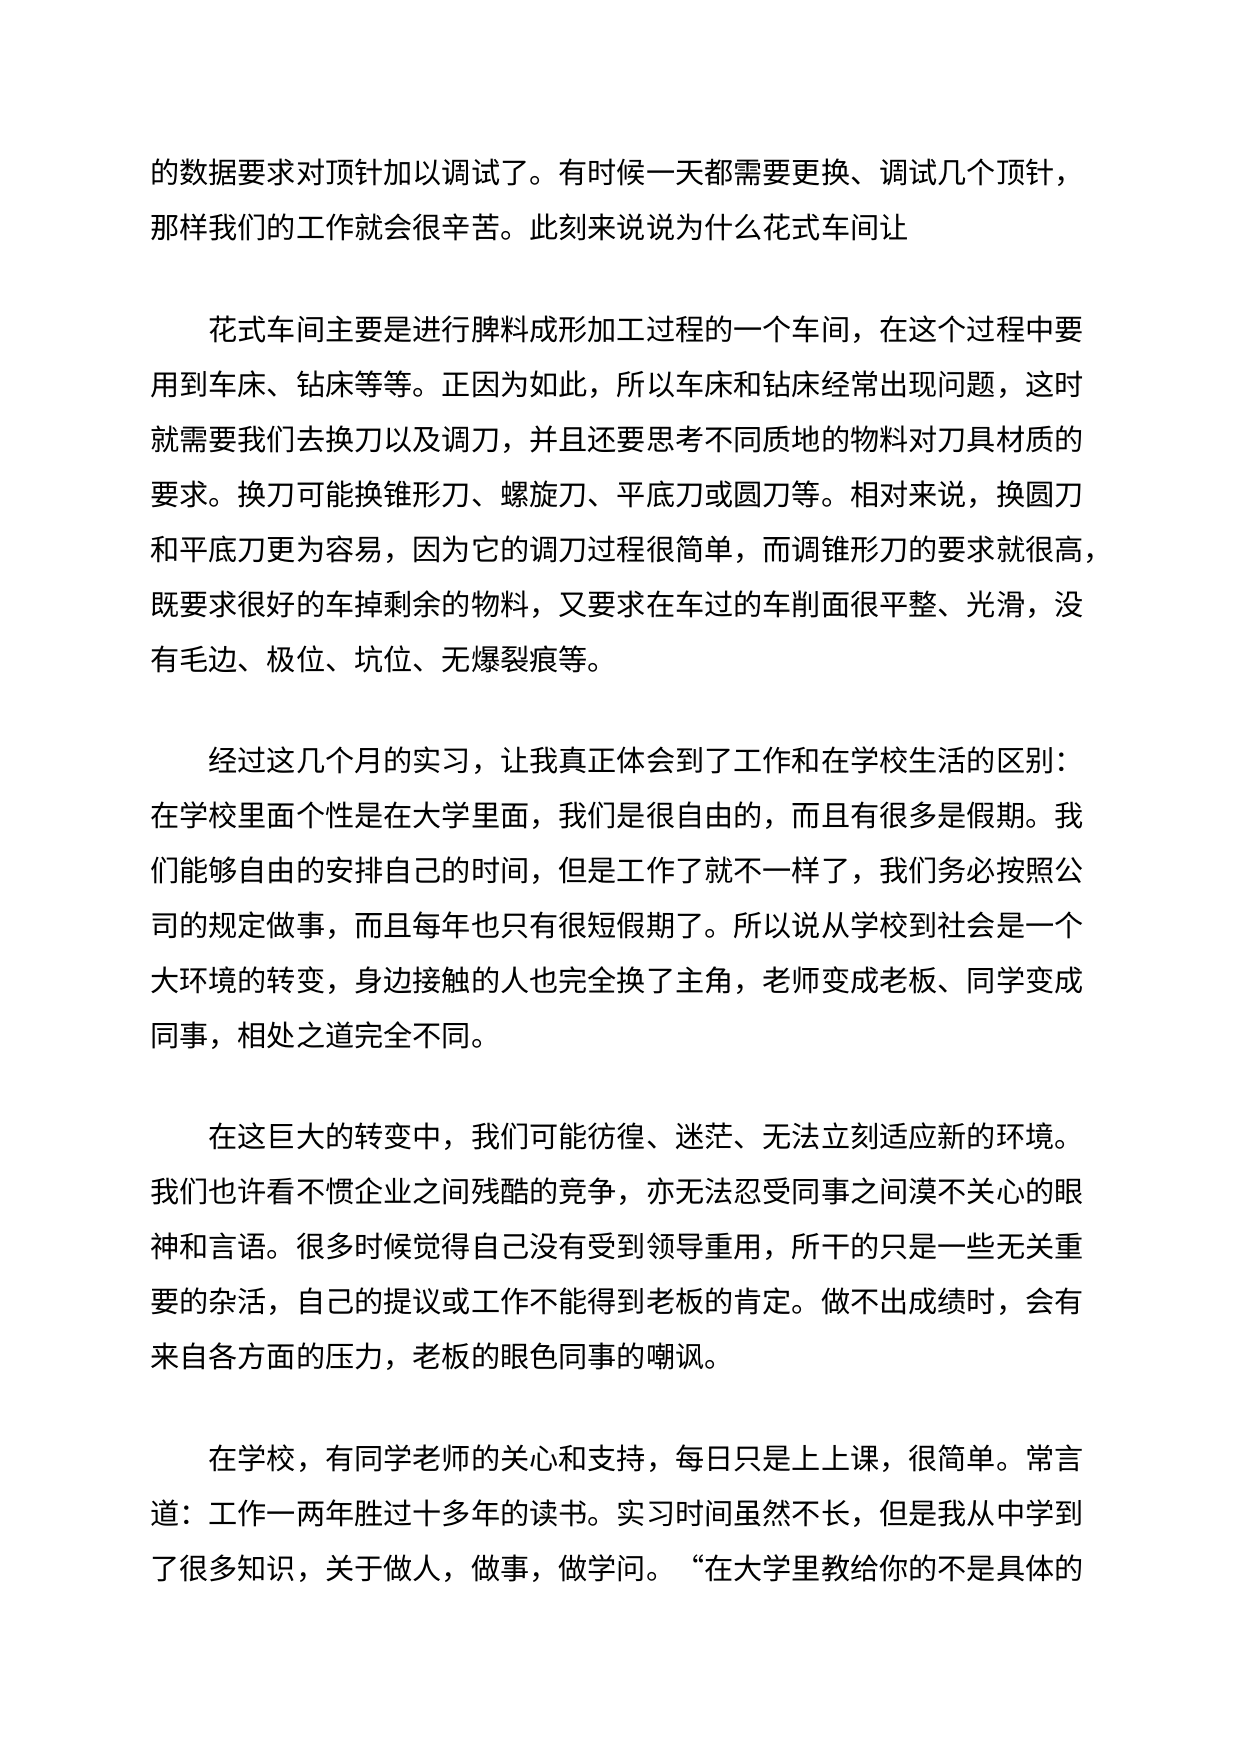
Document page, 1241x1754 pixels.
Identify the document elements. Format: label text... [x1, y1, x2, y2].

text 花式车间主要是进行脾料成形加工过程的一个车间，在这个过程中要用到车床、钻床等等。正因为如此，所以车床和钻床经常出现问题，这时就需要我们去换刀以及调刀，并且还要思考不同质地的物料对刀具材质的要求。换刀可能换锥形刀、螺旋刀、平底刀或圆刀等。相对来说，换圆刀和平底刀更为容易，因为它的调刀过程很简单，而调锥形刀的要求就很高，既要求很好的车掉剩余的物料，又要求在车过的车削面很平整、光滑，没有毛边、极位、坑位、无爆裂痕等。 [150, 307, 1090, 678]
text 经过这几个月的实习，让我真正体会到了工作和在学校生活的区别：在学校里面个性是在大学里面，我们是很自由的，而且有很多是假期。我们能够自由的安排自己的时间，但是工作了就不一样了，我们务必按照公司的规定做事，而且每年也只有很短假期了。所以说从学校到社会是一个大环境的转变，身边接触的人也完全换了主角，老师变成老板、同学变成同事，相处之道完全不同。 [150, 738, 1090, 1054]
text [150, 1435, 1090, 1587]
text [150, 150, 1090, 247]
text 在这巨大的转变中，我们可能彷徨、迷茫、无法立刻适应新的环境。我们也许看不惯企业之间残酷的竞争，亦无法忍受同事之间漠不关心的眼神和言语。很多时候觉得自己没有受到领导重用，所干的只是一些无关重要的杂活，自己的提议或工作不能得到老板的肯定。做不出成绩时，会有来自各方面的压力，老板的眼色同事的嘲讽。 [150, 1114, 1090, 1376]
